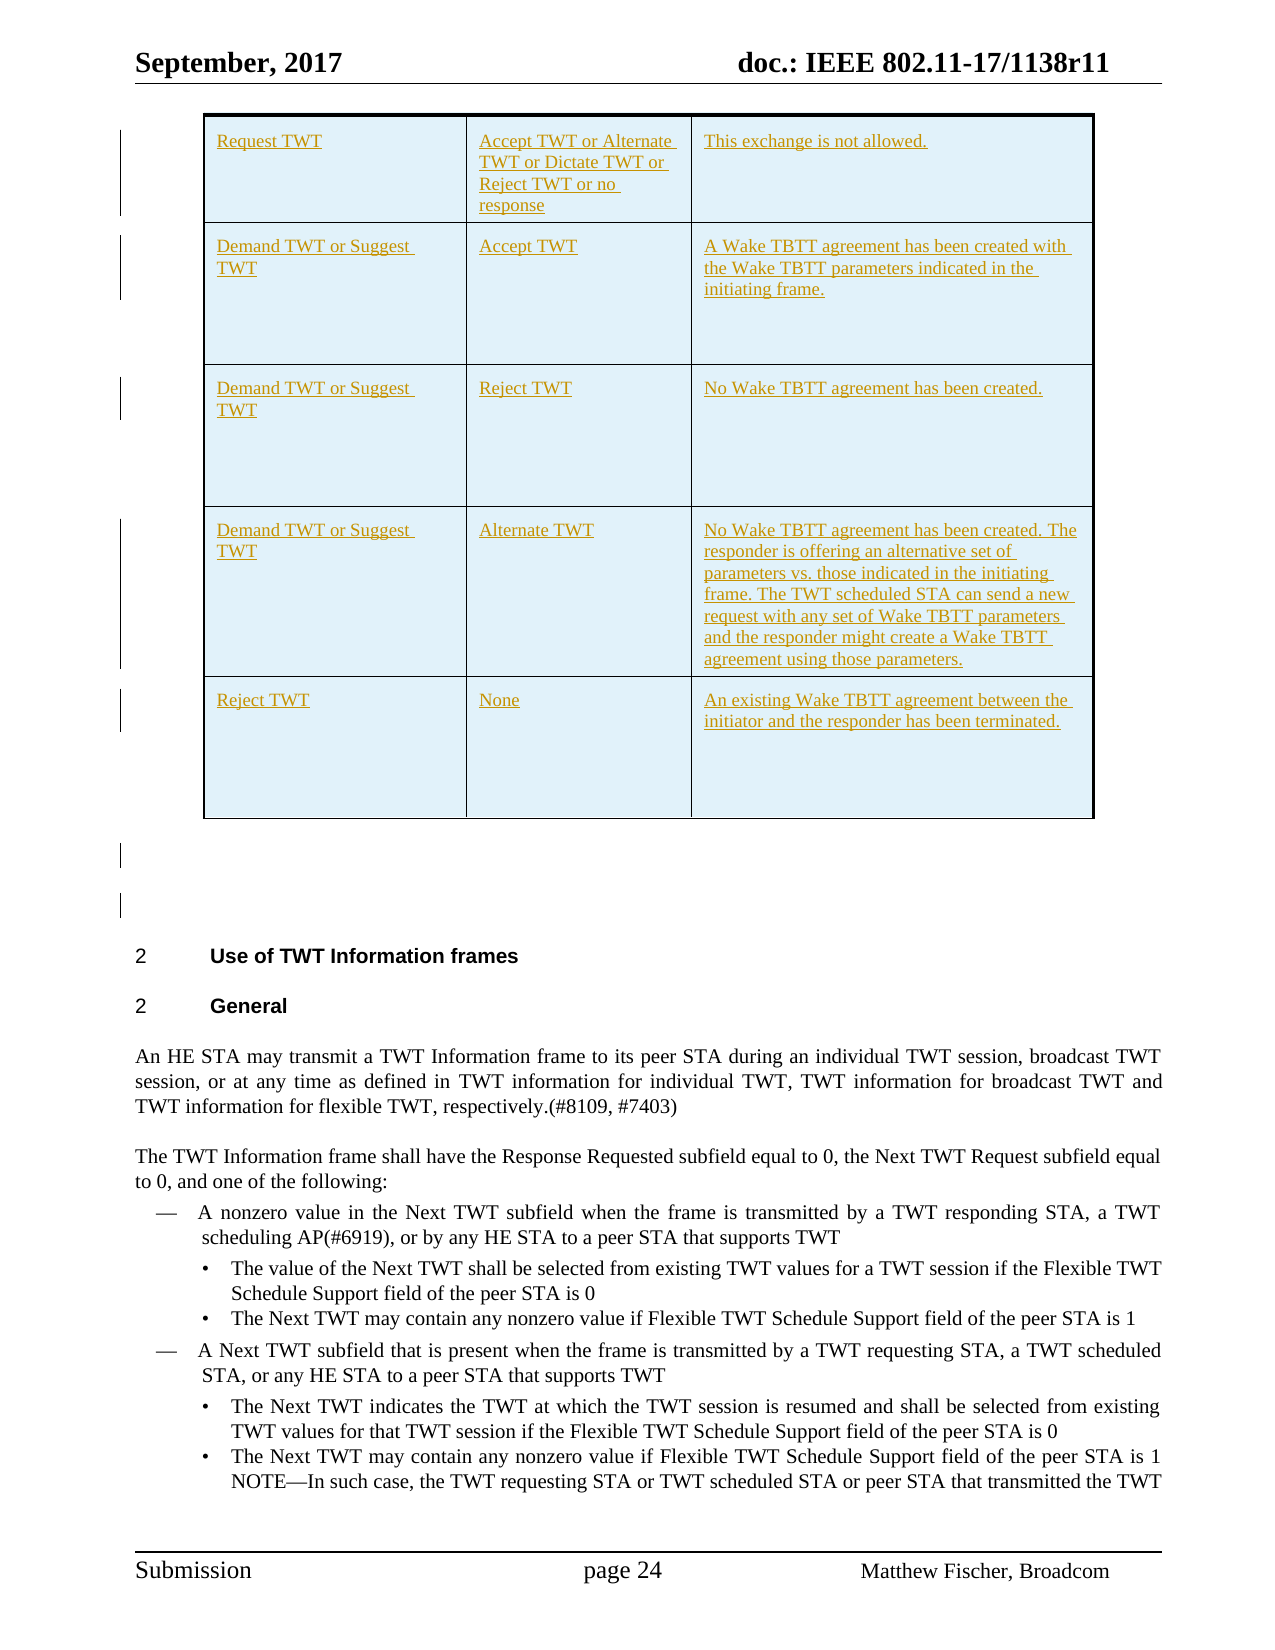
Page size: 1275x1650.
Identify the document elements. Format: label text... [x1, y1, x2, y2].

list Use of TWT Information frames [135, 943, 1162, 968]
list General [135, 993, 1162, 1018]
list The Next TWT indicates the TWT at which the TWT session is resumed and shall be selected from existing TWT values for that TWT session if the Flexible TWT Schedule Support field of the peer STA is 0 [202, 1393, 1162, 1443]
list The value of the Next TWT shall be selected from existing TWT values for a TWT session if the Flexible TWT Schedule Support field of the peer STA is 0 [202, 1255, 1162, 1305]
list The Next TWT may contain any nonzero value if Flexible TWT Schedule Support field of the peer STA is 1 [202, 1305, 1162, 1330]
text An HE STA may transmit a TWT Information frame to its peer STA during an individual TWT session, broadcast TWT session, or at any time as defined in 27.7.4.2 (TWT information for individual TWT), 27.7.4.3 (TWT information for broadcast TWT) and 27.7.4.4 (TWT information for flexible TWT), respectively.(#8109, #7403) [135, 1043, 1162, 1118]
list A nonzero value in the Next TWT subfield when the frame is transmitted by a TWT responding STA, a TWT scheduling AP(#6919), or by any HE STA to a peer STA that supports TWT [156, 1199, 1162, 1249]
list A Next TWT subfield that is present when the frame is transmitted by a TWT requesting STA, a TWT scheduled STA, or any HE STA to a peer STA that supports TWT [156, 1337, 1162, 1387]
text The TWT Information frame shall have the Response Requested subfield equal to 0, the Next TWT Request subfield equal to 0, and one of the following: [135, 1143, 1162, 1193]
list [202, 1443, 1162, 1493]
